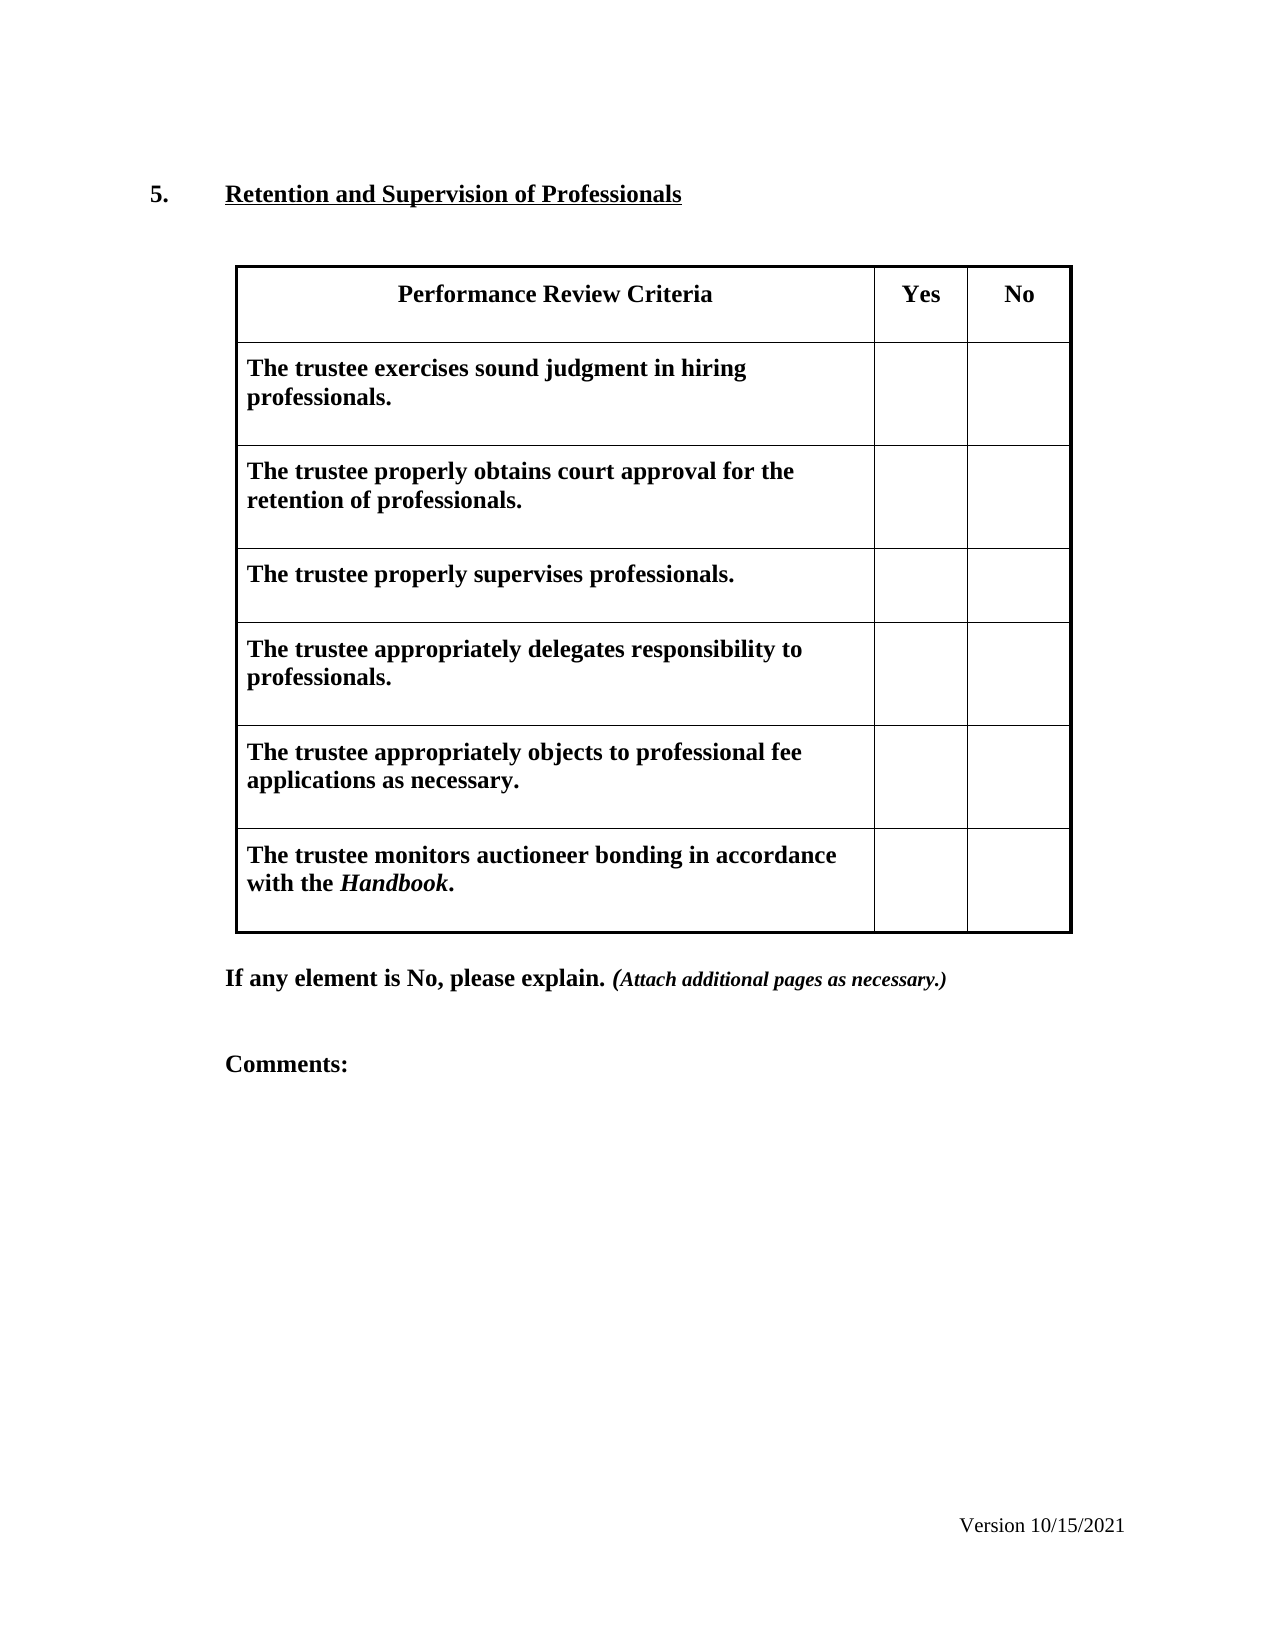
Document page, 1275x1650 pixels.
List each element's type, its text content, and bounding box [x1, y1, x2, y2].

table_cell [875, 623, 967, 725]
table_cell [968, 726, 1069, 828]
text Comments: [150, 1049, 1125, 1078]
table_cell [968, 623, 1069, 725]
text 5. Retention and Supervision of Professionals [150, 179, 1125, 207]
table_header Performance Review Criteria [238, 268, 874, 342]
table_cell [875, 343, 967, 445]
table_cell [875, 726, 967, 828]
table_cell The trustee appropriately objects to professional fee applications as necessary. [238, 726, 874, 828]
table_cell [968, 829, 1069, 931]
table_cell [968, 446, 1069, 548]
table_cell The trustee monitors auctioneer bonding in accordance with the Handbook. [238, 829, 874, 931]
table_cell The trustee appropriately delegates responsibility to professionals. [238, 623, 874, 725]
table_cell [968, 549, 1069, 622]
table_cell [875, 829, 967, 931]
table_cell [968, 343, 1069, 445]
table_cell [875, 446, 967, 548]
text If any element is No, please explain. (Attach additional pages as necessary.) [150, 963, 1125, 992]
table_cell [875, 549, 967, 622]
table_header Yes [875, 268, 967, 342]
table_cell The trustee properly obtains court approval for the retention of professionals. [238, 446, 874, 548]
table_cell The trustee exercises sound judgment in hiring professionals. [238, 343, 874, 445]
table_cell The trustee properly supervises professionals. [238, 549, 874, 622]
table_header No [968, 268, 1069, 342]
